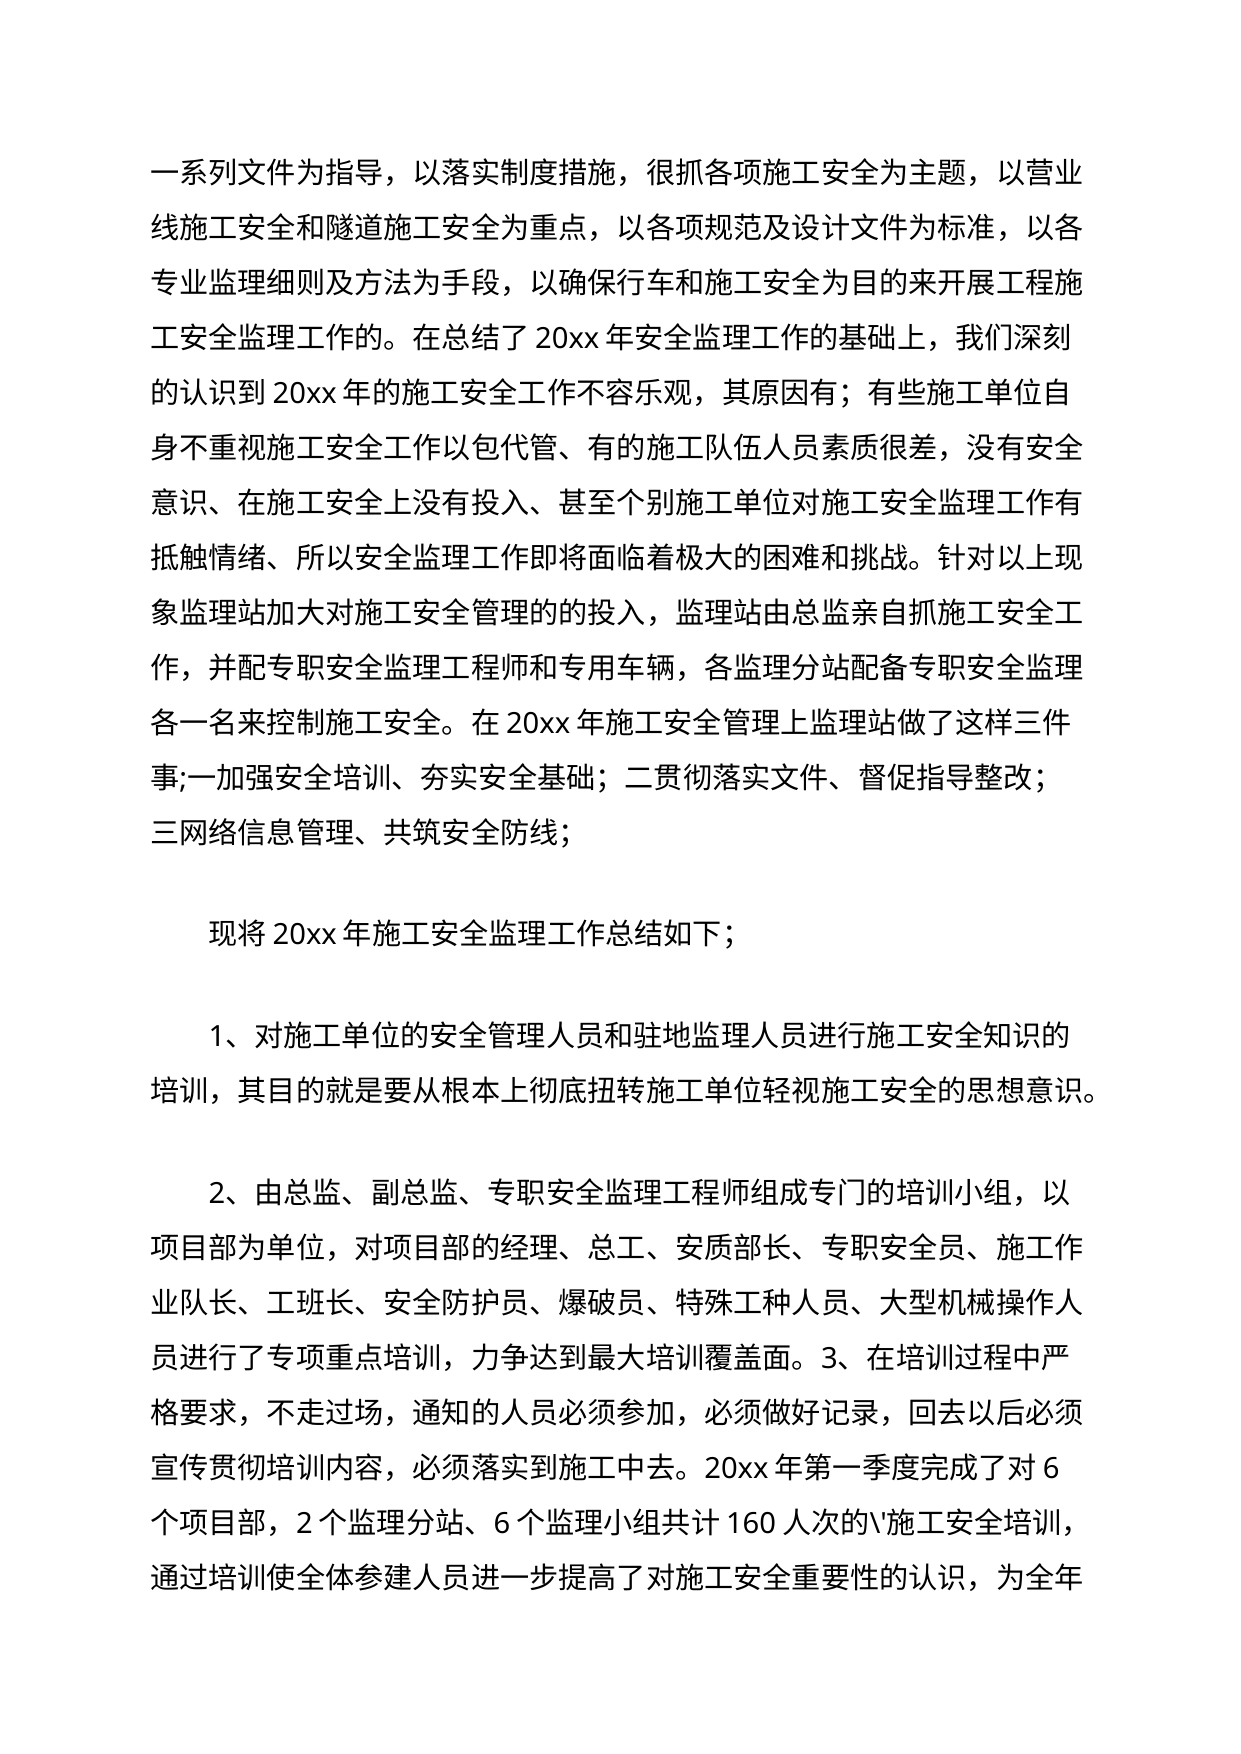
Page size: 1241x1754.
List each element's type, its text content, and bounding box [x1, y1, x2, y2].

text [150, 1170, 1090, 1597]
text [150, 150, 1090, 851]
text 现将20xx年施工安全监理工作总结如下； [150, 911, 1090, 953]
text 1、对施工单位的安全管理人员和驻地监理人员进行施工安全知识的培训，其目的就是要从根本上彻底扭转施工单位轻视施工安全的思想意识。 [150, 1013, 1090, 1110]
